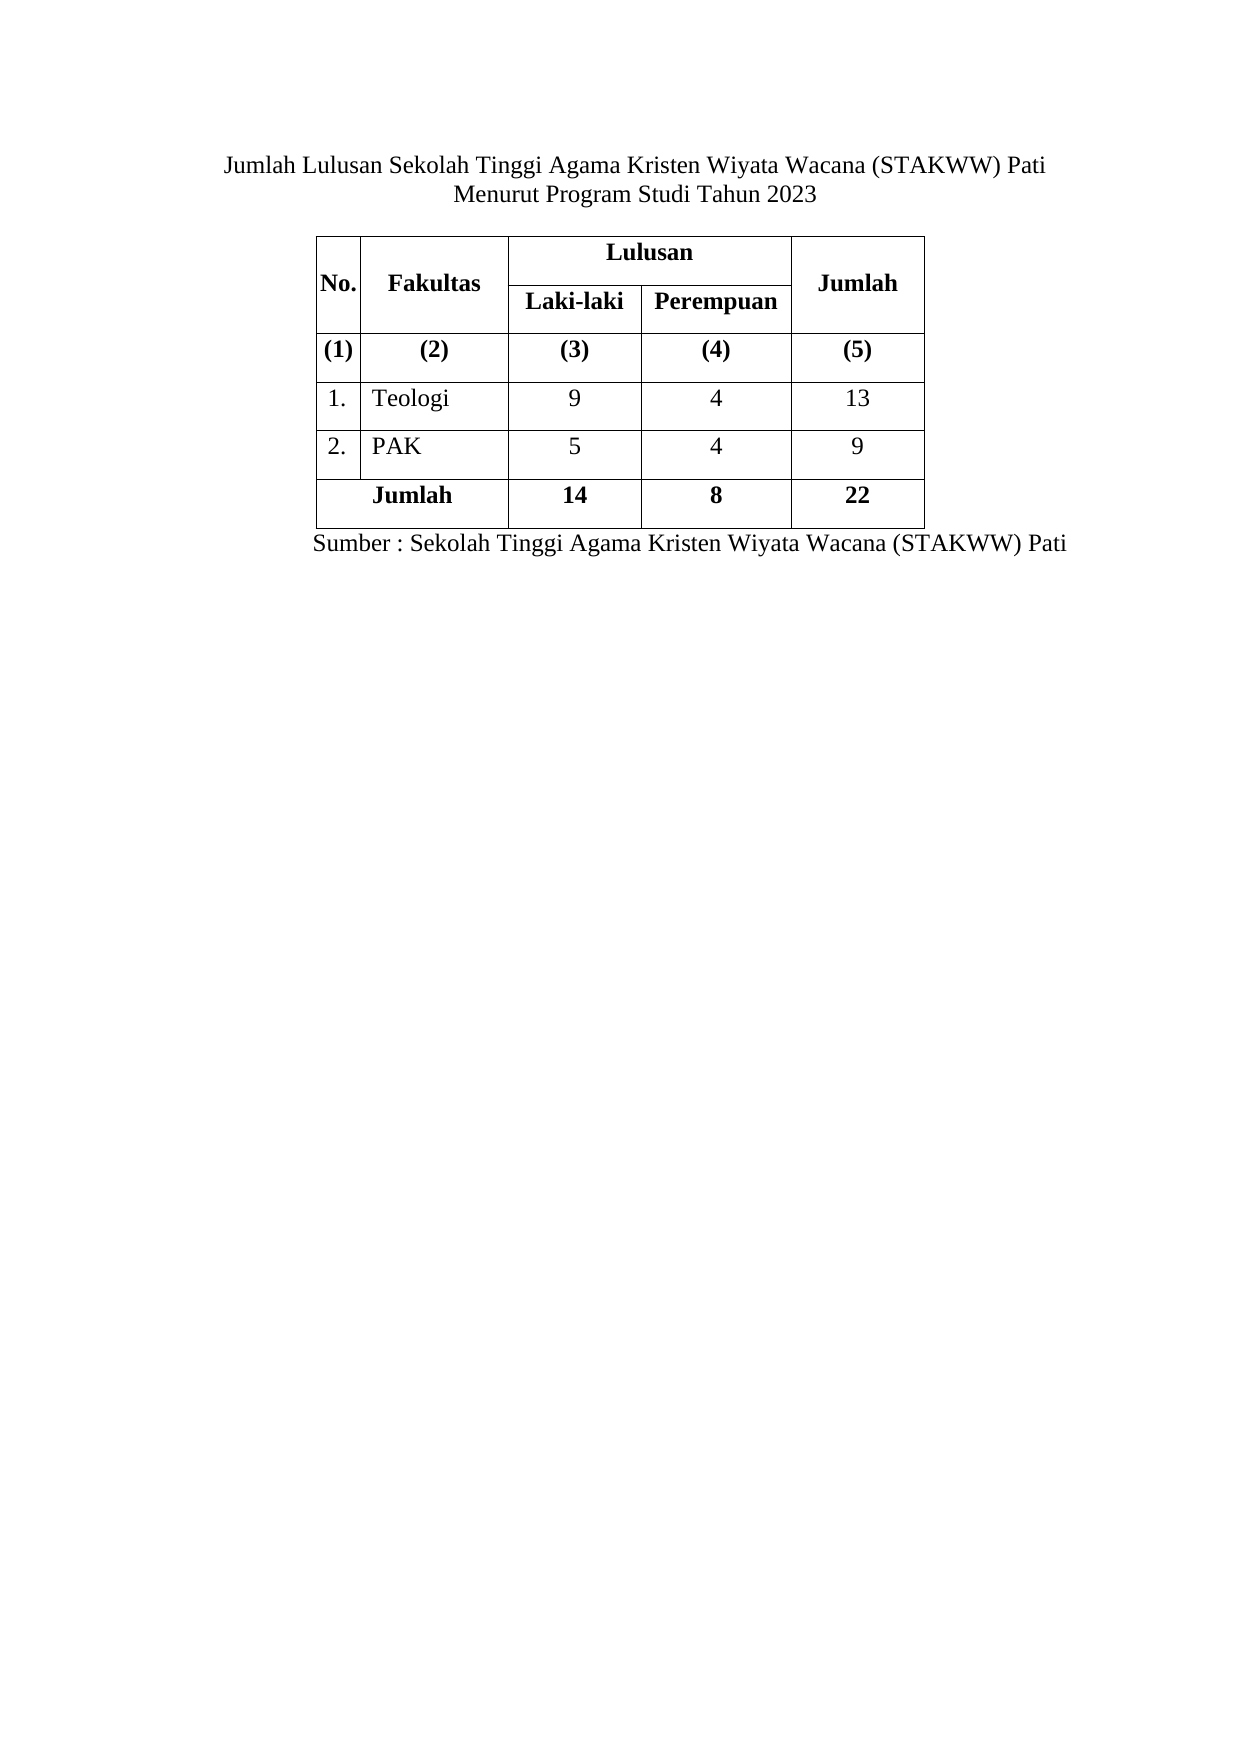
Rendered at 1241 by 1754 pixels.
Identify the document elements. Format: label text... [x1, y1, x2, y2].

table_cell (5) [792, 334, 924, 382]
table_header Lulusan [509, 237, 791, 285]
table_cell 4 [642, 431, 791, 479]
table_cell (1) [317, 334, 360, 382]
table_cell 4 [642, 383, 791, 430]
table_header Jumlah [792, 237, 924, 333]
table_header Fakultas [361, 237, 508, 333]
table_cell (3) [509, 334, 641, 382]
list Sumber : Sekolah Tinggi Agama Kristen Wiyata Wacana (STAKWW) Pati [268, 528, 1090, 557]
table_header No. [317, 237, 360, 333]
table_cell (2) [361, 334, 508, 382]
table_cell PAK [361, 431, 508, 479]
table_cell 2. [317, 431, 360, 479]
table_cell Jumlah [317, 480, 508, 527]
table_cell 13 [792, 383, 924, 430]
text Jumlah Lulusan Sekolah Tinggi Agama Kristen Wiyata Wacana (STAKWW) Pati Menurut Program Studi Tahun 2023 [179, 150, 1090, 207]
table_cell Perempuan [642, 286, 791, 333]
table_cell 5 [509, 431, 641, 479]
table_cell 9 [792, 431, 924, 479]
table_cell 8 [642, 480, 791, 527]
table_cell Laki-laki [509, 286, 641, 333]
table_cell (4) [642, 334, 791, 382]
table_cell Teologi [361, 383, 508, 430]
table_cell 1. [317, 383, 360, 430]
table_cell 22 [792, 480, 924, 527]
table_cell 14 [509, 480, 641, 527]
table_cell 9 [509, 383, 641, 430]
